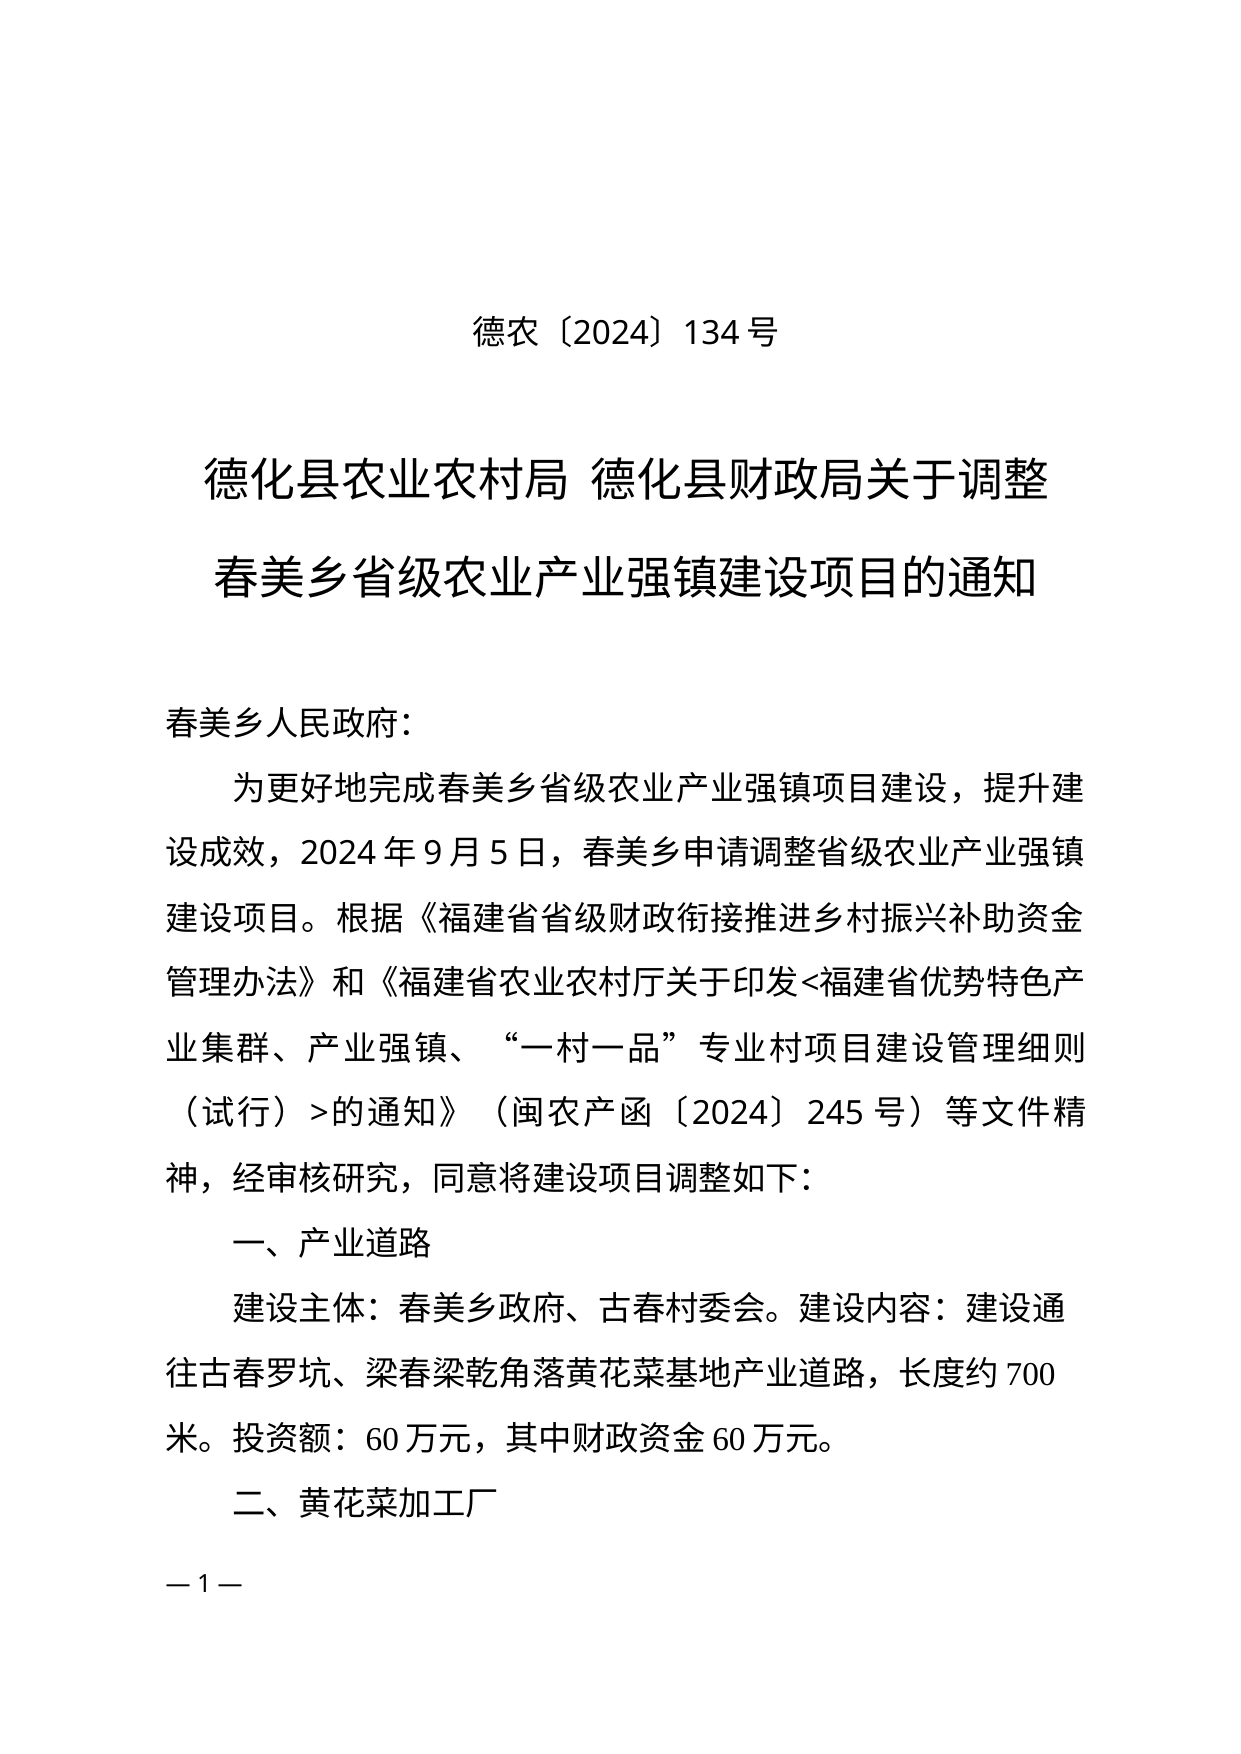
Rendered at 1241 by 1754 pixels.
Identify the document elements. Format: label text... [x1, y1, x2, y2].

text 为更好地完成春美乡省级农业产业强镇项目建设，提升建设成效，2024年9月5日，春美乡申请调整省级农业产业强镇建设项目。根据《福建省省级财政衔接推进乡村振兴补助资金管理办法》和《福建省农业农村厅关于印发<福建省优势特色产业集群、产业强镇、“一村一品”专业村项目建设管理细则（试行）>的通知》（闽农产函〔2024〕245号）等文件精神，经审核研究，同意将建设项目调整如下： [165, 753, 1087, 1208]
text 二、黄花菜加工厂 [165, 1468, 1087, 1533]
text 春美乡省级农业产业强镇建设项目的通知 [165, 525, 1087, 623]
text 一、产业道路 [165, 1208, 1087, 1273]
text 德化县农业农村局 德化县财政局关于调整 [165, 428, 1087, 525]
text 德农〔2024〕134号 [165, 298, 1087, 363]
text 春美乡人民政府： [165, 688, 1087, 753]
text 建设主体：春美乡政府、古春村委会。建设内容：建设通往古春罗坑、梁春梁乾角落黄花菜基地产业道路，长度约700米。投资额：60万元，其中财政资金60万元。 [165, 1273, 1087, 1468]
